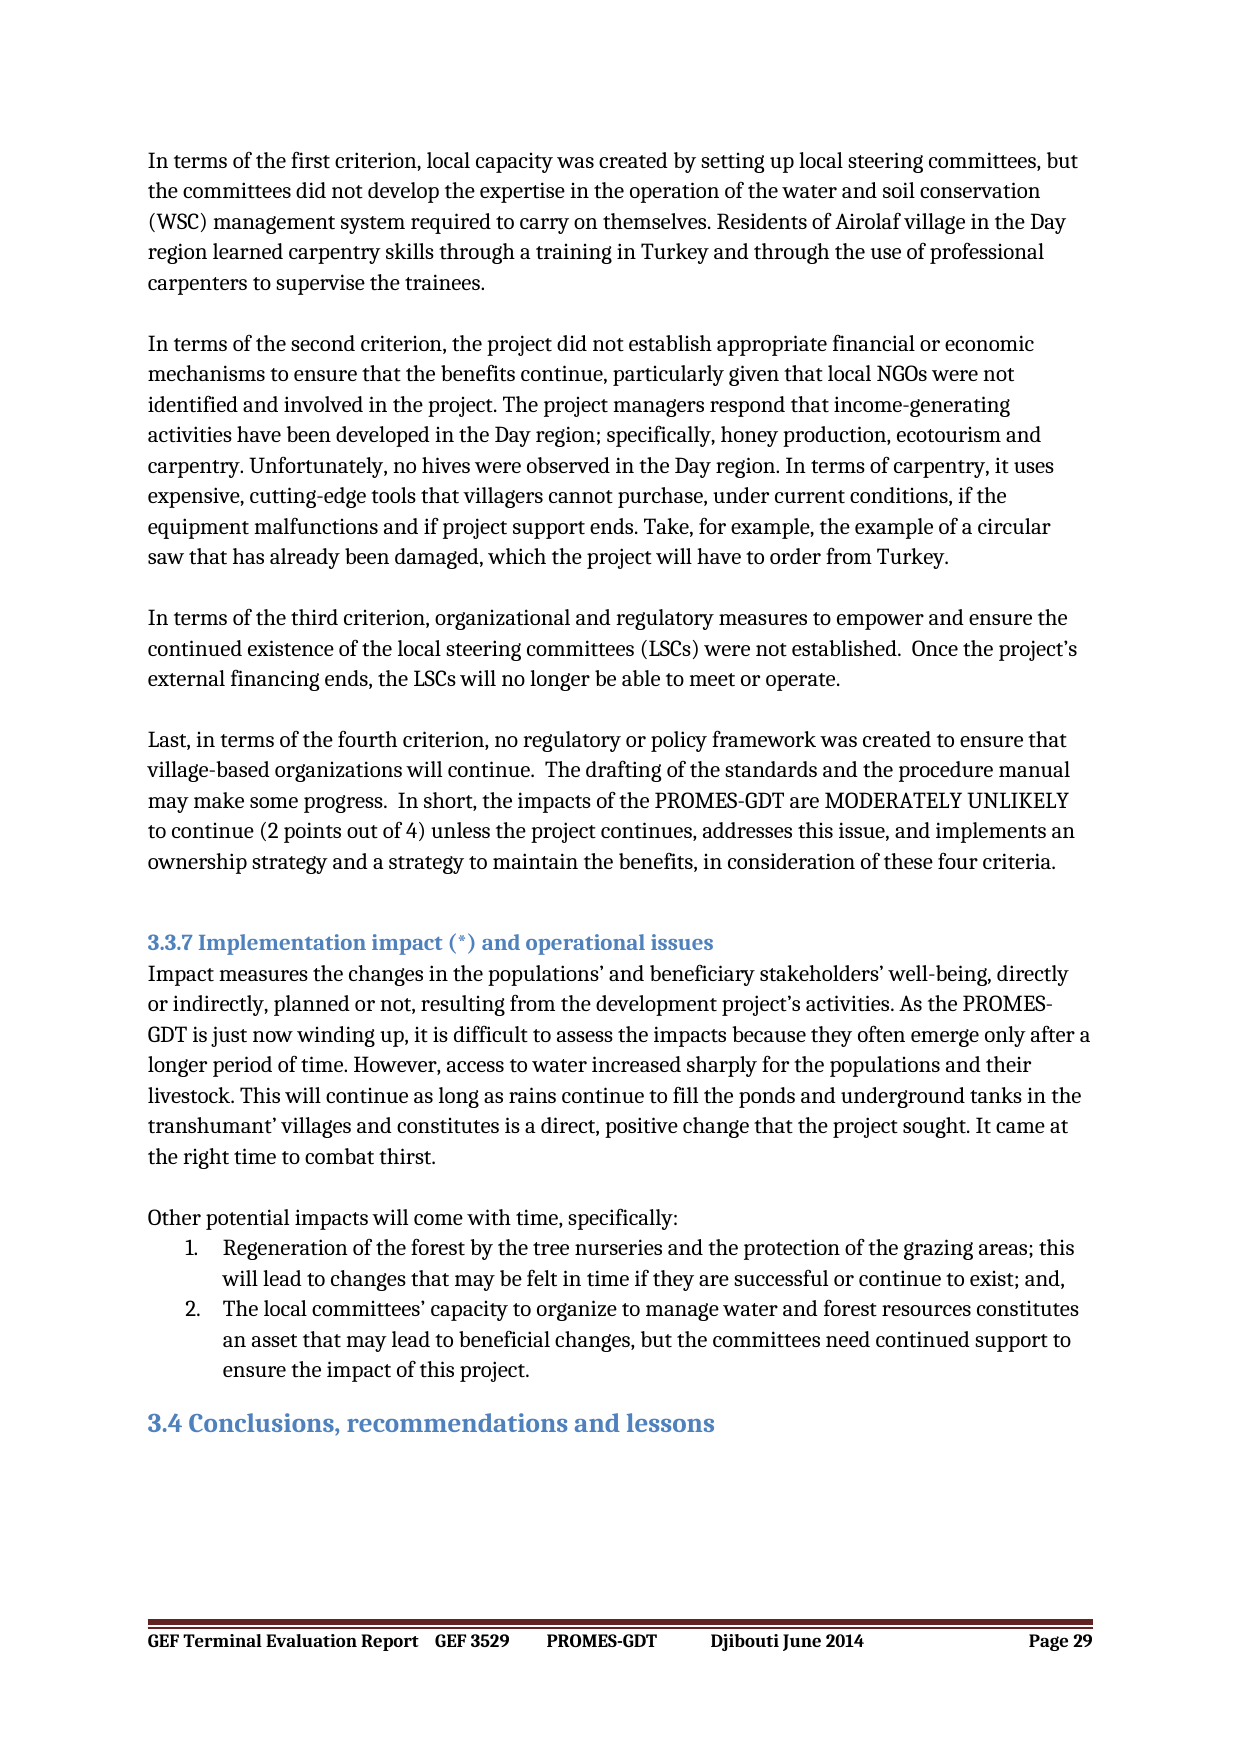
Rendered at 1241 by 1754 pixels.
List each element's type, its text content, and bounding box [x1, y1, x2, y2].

subtitle 3.4 Conclusions, recommendations and lessons [148, 1408, 1093, 1440]
text Impact measures the changes in the populations’ and beneficiary stakeholders’ well-being, directly or indirectly, planned or not, resulting from the development project’s activities. As the PROMES-GDT is just now winding up, it is difficult to assess the impacts because they often emerge only after a longer period of time. However, access to water increased sharply for the populations and their livestock. This will continue as long as rains continue to fill the ponds and underground tanks in the transhumant’ villages and constitutes is a direct, positive change that the project sought. It came at the right time to combat thirst. [148, 961, 1093, 1170]
text Other potential impacts will come with time, specifically: [148, 1204, 1093, 1231]
list The local committees’ capacity to organize to manage water and forest resources constitutes an asset that may lead to beneficial changes, but the committees need continued support to ensure the impact of this project. [185, 1296, 1093, 1383]
subtitle 3.3.7 Implementation impact (*) and operational issues [148, 930, 1093, 957]
text In terms of the second criterion, the project did not establish appropriate financial or economic mechanisms to ensure that the benefits continue, particularly given that local NGOs were not identified and involved in the project. The project managers respond that income-generating activities have been developed in the Day region; specifically, honey production, ecotourism and carpentry. Unfortunately, no hives were observed in the Day region. In terms of carpentry, it uses expensive, cutting-edge tools that villagers cannot purchase, under current conditions, if the equipment malfunctions and if project support ends. Take, for example, the example of a circular saw that has already been damaged, which the project will have to order from Turkey. [148, 330, 1093, 570]
text In terms of the third criterion, organizational and regulatory measures to empower and ensure the continued existence of the local steering committees (LSCs) were not established. Once the project’s external financing ends, the LSCs will no longer be able to meet or operate. [148, 605, 1093, 692]
list Regeneration of the forest by the tree nurseries and the protection of the grazing areas; this will lead to changes that may be felt in time if they are successful or continue to exist; and, [185, 1235, 1093, 1292]
text In terms of the first criterion, local capacity was created by setting up local steering committees, but the committees did not develop the expertise in the operation of the water and soil conservation (WSC) management system required to carry on themselves. Residents of Airolaf village in the Day region learned carpentry skills through a training in Turkey and through the use of professional carpenters to supervise the trainees. [148, 148, 1093, 296]
text Last, in terms of the fourth criterion, no regulatory or policy framework was created to ensure that village-based organizations will continue. The drafting of the standards and the procedure manual may make some progress. In short, the impacts of the PROMES-GDT are MODERATELY UNLIKELY to continue (2 points out of 4) unless the project continues, addresses this issue, and implements an ownership strategy and a strategy to maintain the benefits, in consideration of these four criteria. [148, 727, 1093, 875]
